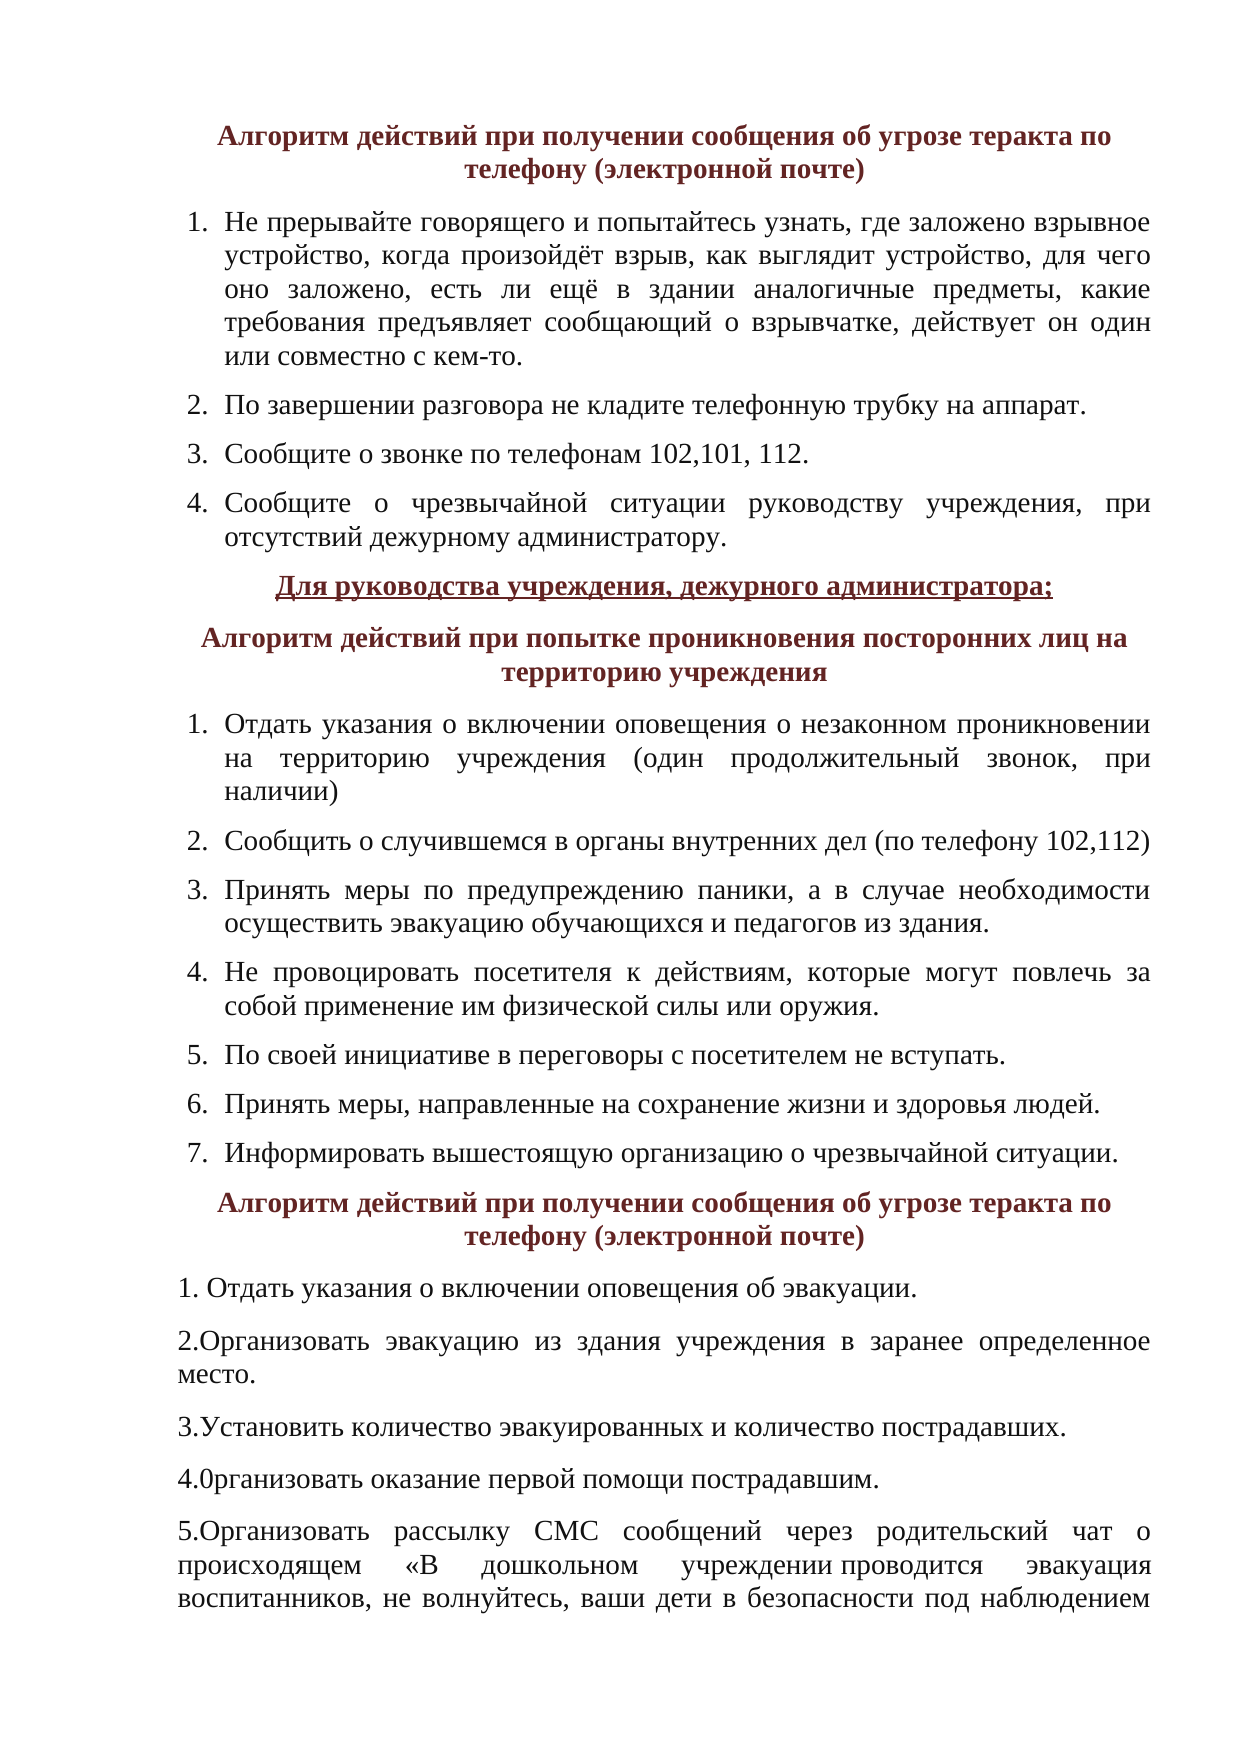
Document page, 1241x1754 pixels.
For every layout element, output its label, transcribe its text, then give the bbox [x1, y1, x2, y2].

list Принять меры, направленные на сохранение жизни и здоровья людей. [187, 1086, 1152, 1120]
list Сообщить о случившемся в органы внутренних дел (по телефону 102,112) [187, 823, 1152, 856]
list По своей инициативе в переговоры с посетителем не вступать. [187, 1037, 1152, 1071]
text Алгоритм действий при попытке проникновения посторонних лиц на территорию учреждения [177, 621, 1152, 688]
text Алгоритм действий при получении сообщения об угрозе теракта по телефону (электронной почте) [177, 118, 1152, 185]
list По завершении разговора не кладите телефонную трубку на аппарат. [187, 387, 1152, 421]
text Алгоритм действий при получении сообщения об угрозе теракта по телефону (электронной почте) [177, 1185, 1152, 1252]
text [177, 1513, 1152, 1614]
list Не провоцировать посетителя к действиям, которые могут повлечь за собой применение им физической силы или оружия. [187, 954, 1152, 1022]
list Информировать вышестоящую организацию о чрезвычайной ситуации. [187, 1136, 1152, 1169]
text 4.0рганизовать оказание первой помощи пострадавшим. [177, 1461, 1152, 1494]
list Принять меры по предупреждению паники, а в случае необходимости осуществить эвакуацию обучающихся и педагогов из здания. [187, 872, 1152, 939]
list Сообщите о звонке по телефонам 102,101, 112. [187, 436, 1152, 470]
text 2.Организовать эвакуацию из здания учреждения в заранее определенное место. [177, 1323, 1152, 1390]
text 3.Установить количество эвакуированных и количество пострадавших. [177, 1409, 1152, 1442]
text Для руководства учреждения, дежурного администратора; [177, 568, 1152, 602]
list Не прерывайте говорящего и попытайтесь узнать, где заложено взрывное устройство, когда произойдёт взрыв, как выглядит устройство, для чего оно заложено, есть ли ещё в здании аналогичные предметы, какие требования предъявляет сообщающий о взрывчатке, действует он один или совместно с кем-то. [187, 204, 1152, 372]
list Сообщите о чрезвычайной ситуации руководству учреждения, при отсутствий дежурному администратору. [187, 486, 1152, 553]
list Отдать указания о включении оповещения о незаконном проникновении на территорию учреждения (один продолжительный звонок, при наличии) [187, 706, 1152, 807]
text 1. Отдать указания о включении оповещения об эвакуации. [177, 1271, 1152, 1304]
